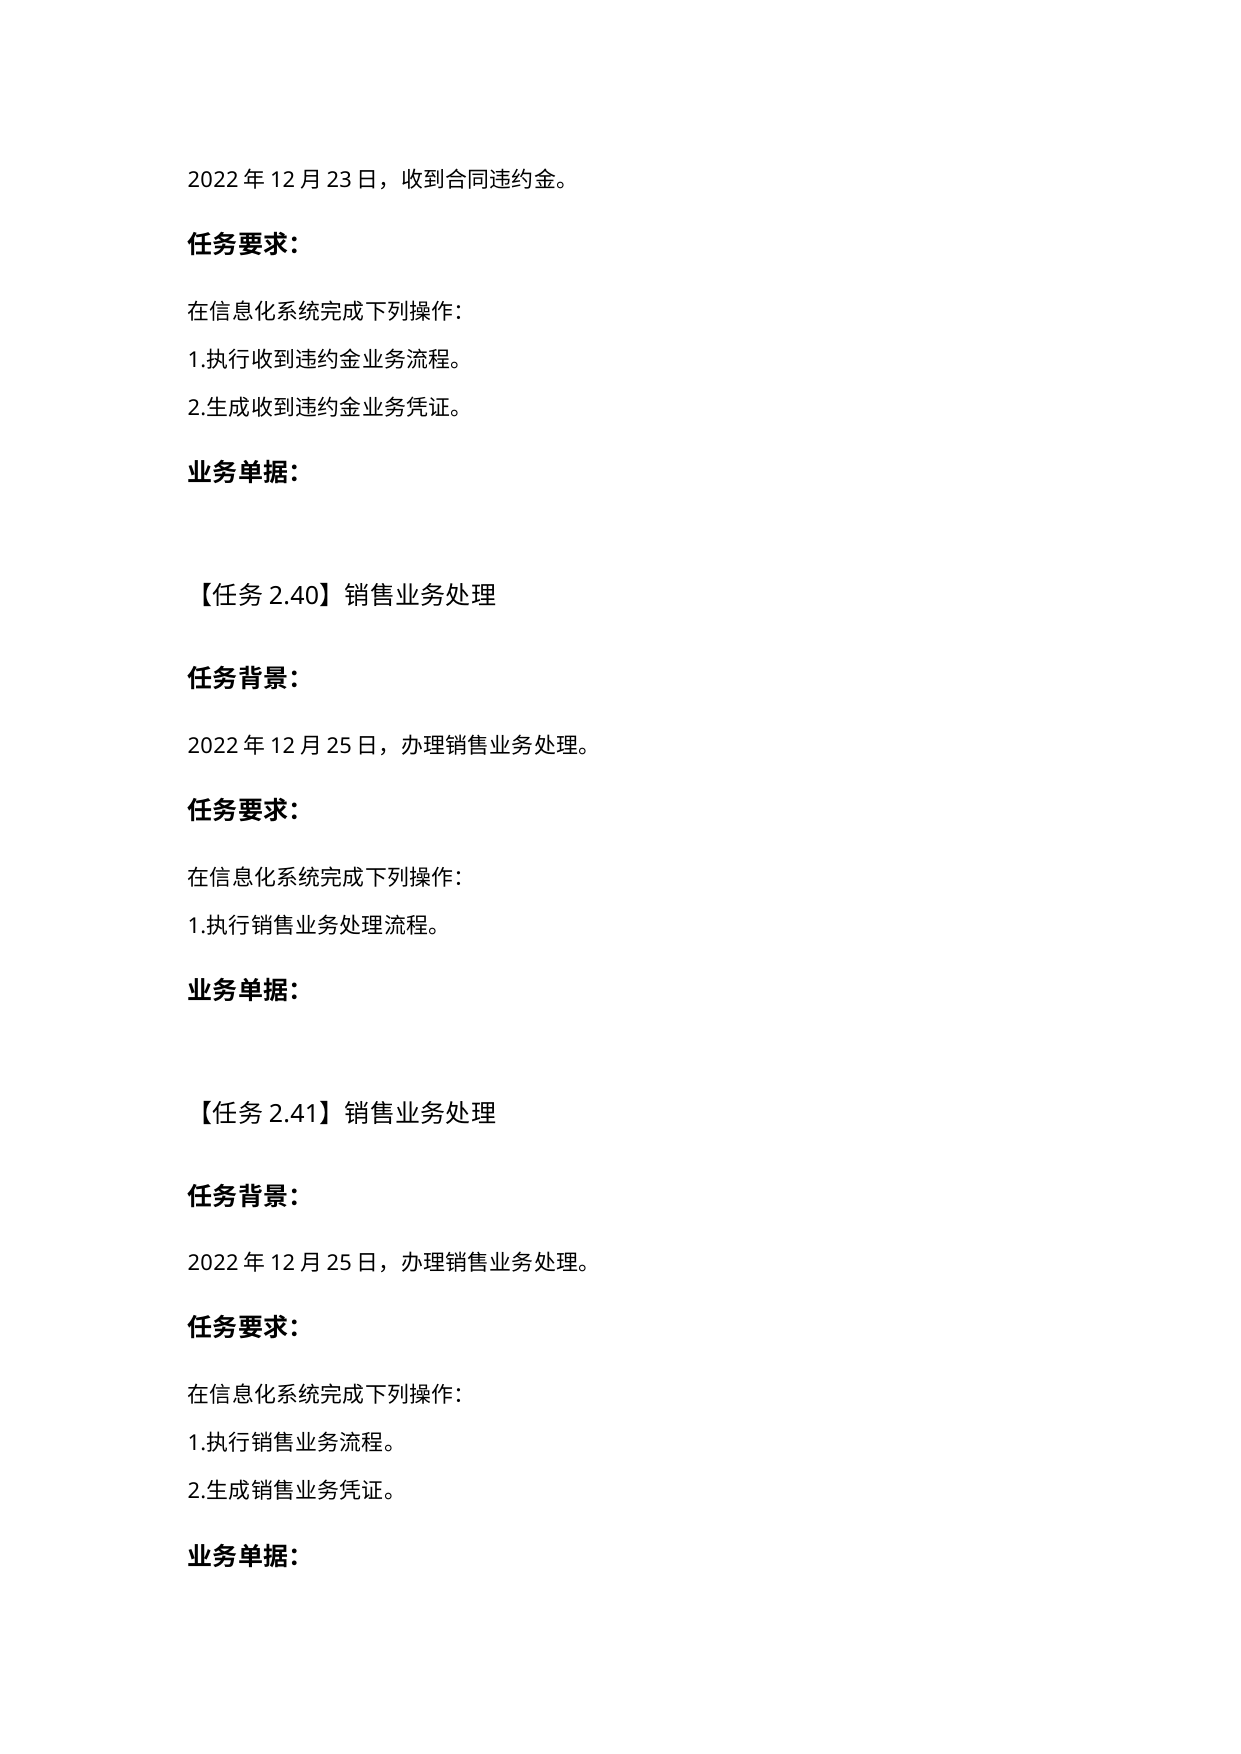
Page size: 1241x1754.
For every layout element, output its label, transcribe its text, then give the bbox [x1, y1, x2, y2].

subtitle 【任务2.41】销售业务处理 [187, 1079, 1053, 1144]
subtitle 业务单据： [187, 438, 1053, 503]
subtitle 任务要求： [187, 210, 1053, 275]
subtitle 业务单据： [187, 956, 1053, 1021]
subtitle 任务背景： [187, 1162, 1053, 1227]
subtitle 业务单据： [187, 1522, 1053, 1587]
text 在信息化系统完成下列操作： [187, 859, 1053, 892]
text 2.生成销售业务凭证。 [187, 1473, 1053, 1506]
text 在信息化系统完成下列操作： [187, 1377, 1053, 1409]
text 1.执行销售业务处理流程。 [187, 907, 1053, 940]
subtitle 【任务2.40】销售业务处理 [187, 561, 1053, 626]
text 2022年12月23日，收到合同违约金。 [187, 162, 1053, 194]
text 2022年12月25日，办理销售业务处理。 [187, 728, 1053, 760]
text 2022年12月25日，办理销售业务处理。 [187, 1245, 1053, 1278]
text 1.执行收到违约金业务流程。 [187, 342, 1053, 374]
text 1.执行销售业务流程。 [187, 1425, 1053, 1457]
text 2.生成收到违约金业务凭证。 [187, 390, 1053, 423]
text 在信息化系统完成下列操作： [187, 293, 1053, 326]
subtitle 任务要求： [187, 1293, 1053, 1358]
subtitle 任务要求： [187, 776, 1053, 841]
subtitle 任务背景： [187, 644, 1053, 709]
